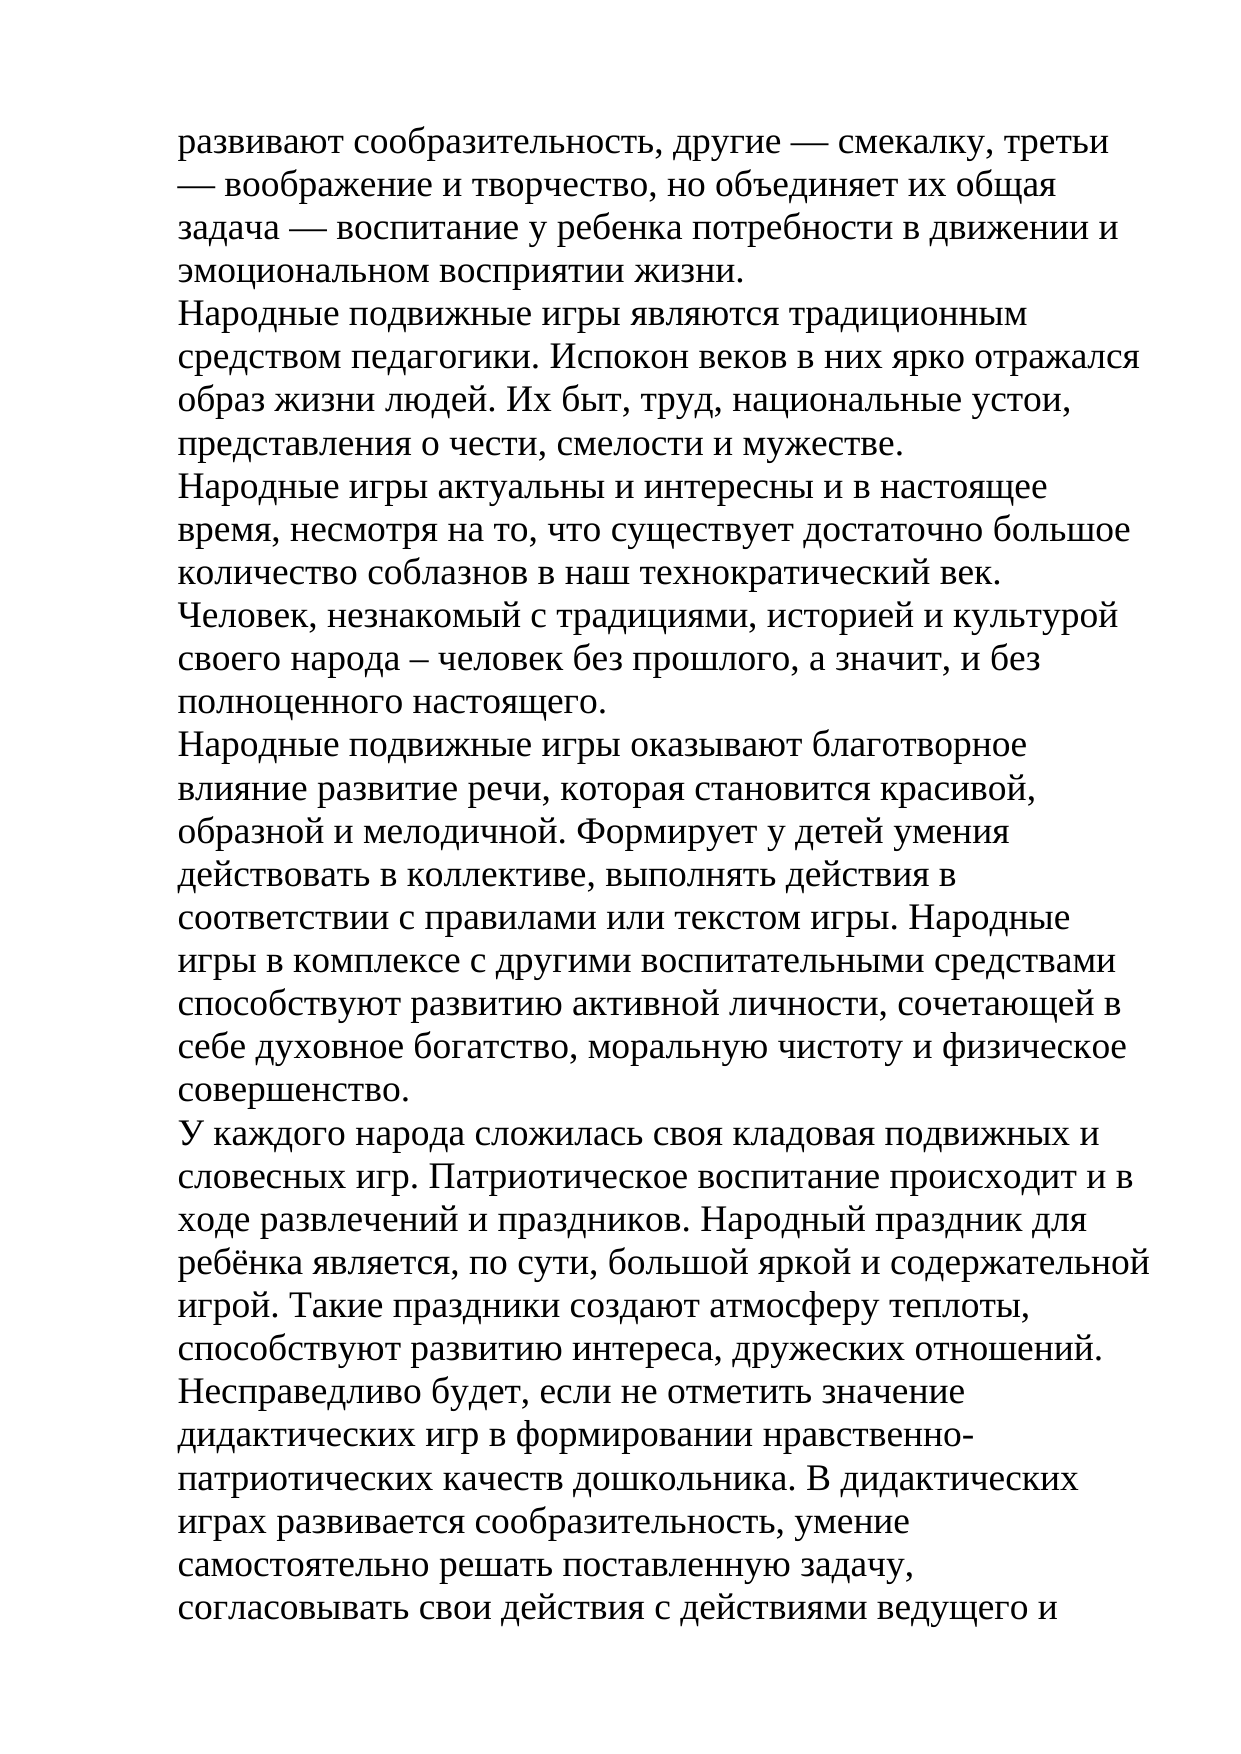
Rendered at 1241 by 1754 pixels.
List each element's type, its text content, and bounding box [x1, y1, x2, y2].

text Народные подвижные игры являются традиционным средством педагогики. Испокон веков в них ярко отражался образ жизни людей. Их быт, труд, национальные устои, представления о чести, смелости и мужестве. [177, 291, 1152, 463]
text Народные игры актуальны и интересны и в настоящее время, несмотря на то, что существует достаточно большое количество соблазнов в наш технократический век. Человек, незнакомый с традициями, историей и культурой своего народа – человек без прошлого, а значит, и без полноценного настоящего. [177, 463, 1152, 722]
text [177, 1369, 1152, 1627]
text Народные подвижные игры оказывают благотворное влияние развитие речи, которая становится красивой, образной и мелодичной. Формирует у детей умения действовать в коллективе, выполнять действия в соответствии с правилами или текстом игры. Народные игры в комплексе с другими воспитательными средствами способствуют развитию активной личности, сочетающей в себе духовное богатство, моральную чистоту и физическое совершенство. [177, 722, 1152, 1110]
text У каждого народа сложилась своя кладовая подвижных и словесных игр. Патриотическое воспитание происходит и в ходе развлечений и праздников. Народный праздник для ребёнка является, по сути, большой яркой и содержательной игрой. Такие праздники создают атмосферу теплоты, способствуют развитию интереса, дружеских отношений. [177, 1110, 1152, 1369]
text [177, 118, 1152, 291]
